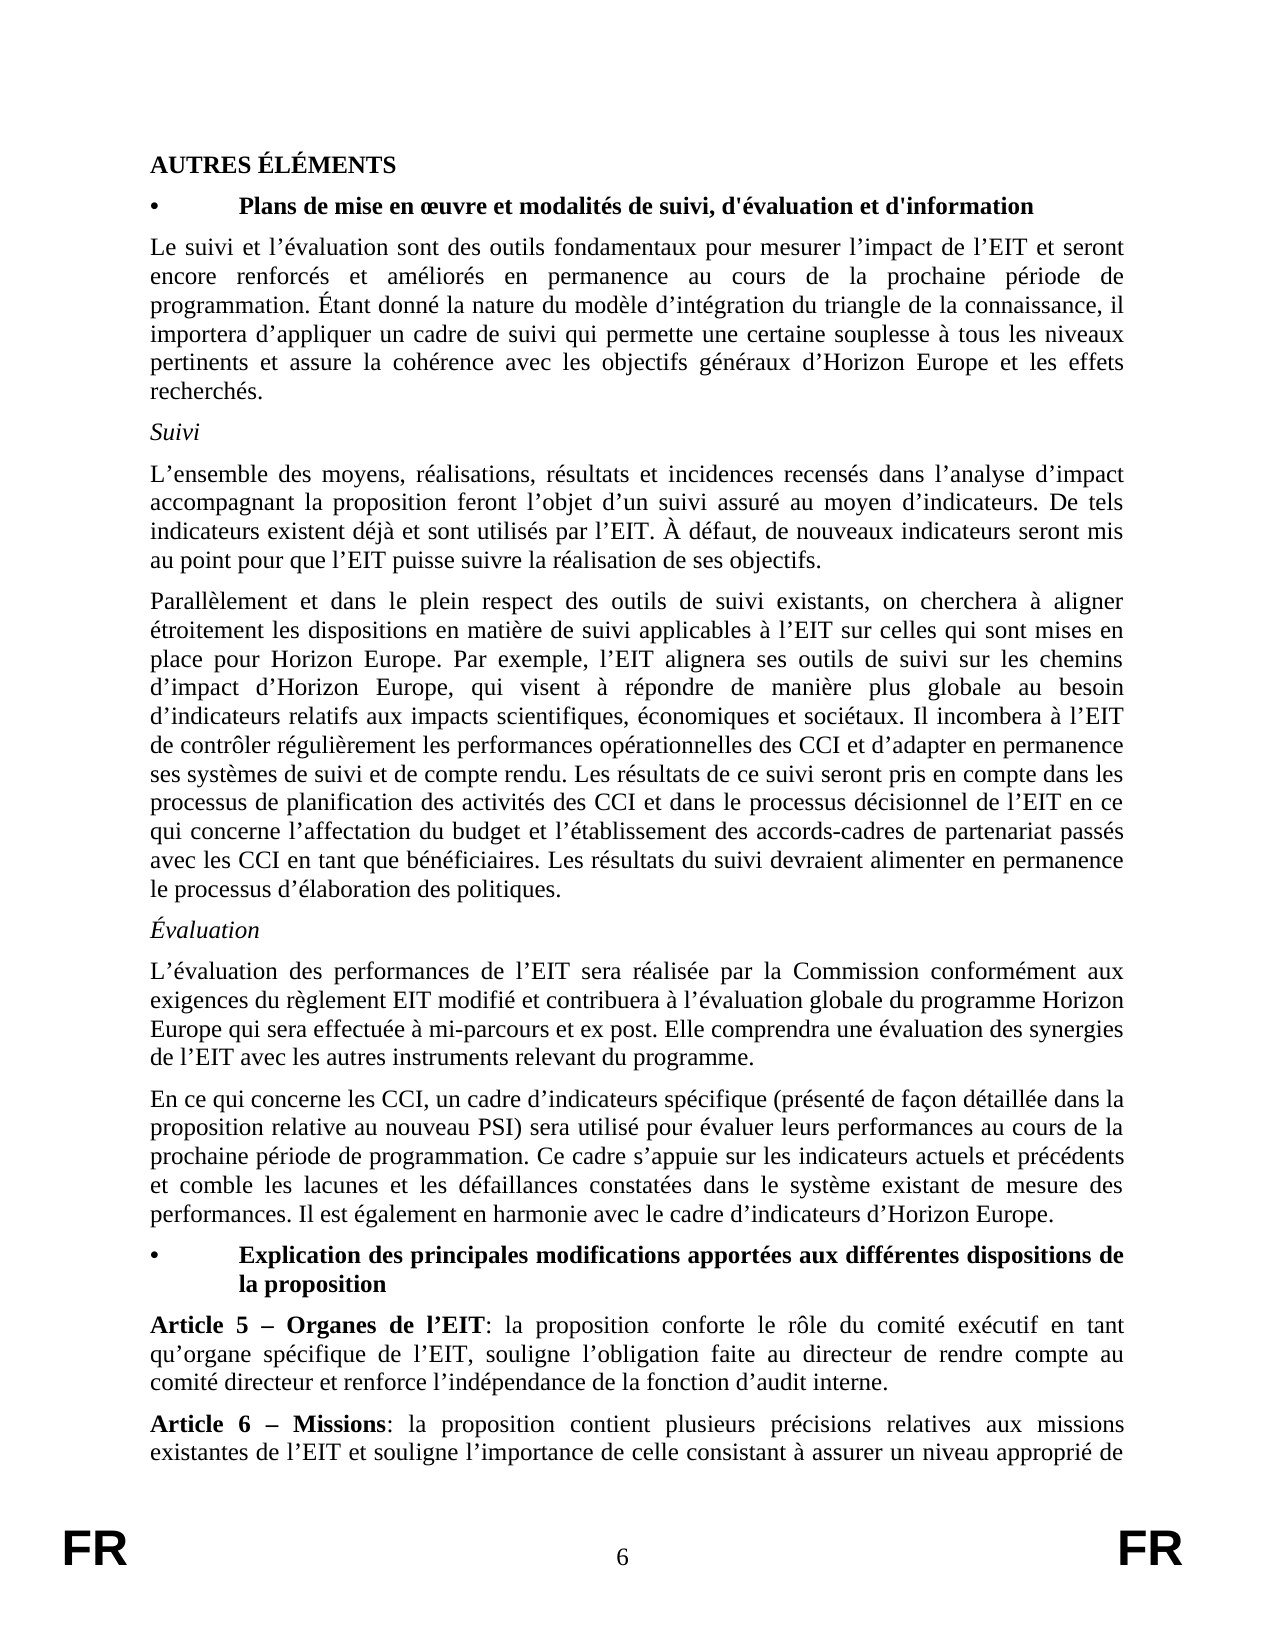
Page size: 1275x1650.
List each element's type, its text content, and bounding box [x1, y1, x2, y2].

text Article 5 – Organes de l’EIT: la proposition conforte le rôle du comité exécutif en tant qu’organe spécifique de l’EIT, souligne l’obligation faite au directeur de rendre compte au comité directeur et renforce l’indépendance de la fonction d’audit interne. [150, 1310, 1125, 1396]
text L’ensemble des moyens, réalisations, résultats et incidences recensés dans l’analyse d’impact accompagnant la proposition feront l’objet d’un suivi assuré au moyen d’indicateurs. De tels indicateurs existent déjà et sont utilisés par l’EIT. À défaut, de nouveaux indicateurs seront mis au point pour que l’EIT puisse suivre la réalisation de ses objectifs. [150, 459, 1125, 574]
text Suivi [150, 417, 1125, 446]
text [150, 1409, 1125, 1466]
text L’évaluation des performances de l’EIT sera réalisée par la Commission conformément aux exigences du règlement EIT modifié et contribuera à l’évaluation globale du programme Horizon Europe qui sera effectuée à mi-parcours et ex post. Elle comprendra une évaluation des synergies de l’EIT avec les autres instruments relevant du programme. [150, 956, 1125, 1071]
text Évaluation [150, 915, 1125, 944]
subtitle AUTRES ÉLÉMENTS [150, 150, 1125, 179]
text Le suivi et l’évaluation sont des outils fondamentaux pour mesurer l’impact de l’EIT et seront encore renforcés et améliorés en permanence au cours de la prochaine période de programmation. Étant donné la nature du modèle d’intégration du triangle de la connaissance, il importera d’appliquer un cadre de suivi qui permette une certaine souplesse à tous les niveaux pertinents et assure la cohérence avec les objectifs généraux d’Horizon Europe et les effets recherchés. [150, 232, 1125, 405]
text En ce qui concerne les CCI, un cadre d’indicateurs spécifique (présenté de façon détaillée dans la proposition relative au nouveau PSI) sera utilisé pour évaluer leurs performances au cours de la prochaine période de programmation. Ce cadre s’appuie sur les indicateurs actuels et précédents et comble les lacunes et les défaillances constatées dans le système existant de mesure des performances. Il est également en harmonie avec le cadre d’indicateurs d’Horizon Europe. [150, 1084, 1125, 1227]
subtitle • Plans de mise en œuvre et modalités de suivi, d'évaluation et d'information [150, 191, 1125, 220]
subtitle • Explication des principales modifications apportées aux différentes dispositions de la proposition [150, 1240, 1125, 1297]
text Parallèlement et dans le plein respect des outils de suivi existants, on cherchera à aligner étroitement les dispositions en matière de suivi applicables à l’EIT sur celles qui sont mises en place pour Horizon Europe. Par exemple, l’EIT alignera ses outils de suivi sur les chemins d’impact d’Horizon Europe, qui visent à répondre de manière plus globale au besoin d’indicateurs relatifs aux impacts scientifiques, économiques et sociétaux. Il incombera à l’EIT de contrôler régulièrement les performances opérationnelles des CCI et d’adapter en permanence ses systèmes de suivi et de compte rendu. Les résultats de ce suivi seront pris en compte dans les processus de planification des activités des CCI et dans le processus décisionnel de l’EIT en ce qui concerne l’affectation du budget et l’établissement des accords-cadres de partenariat passés avec les CCI en tant que bénéficiaires. Les résultats du suivi devraient alimenter en permanence le processus d’élaboration des politiques. [150, 586, 1125, 902]
